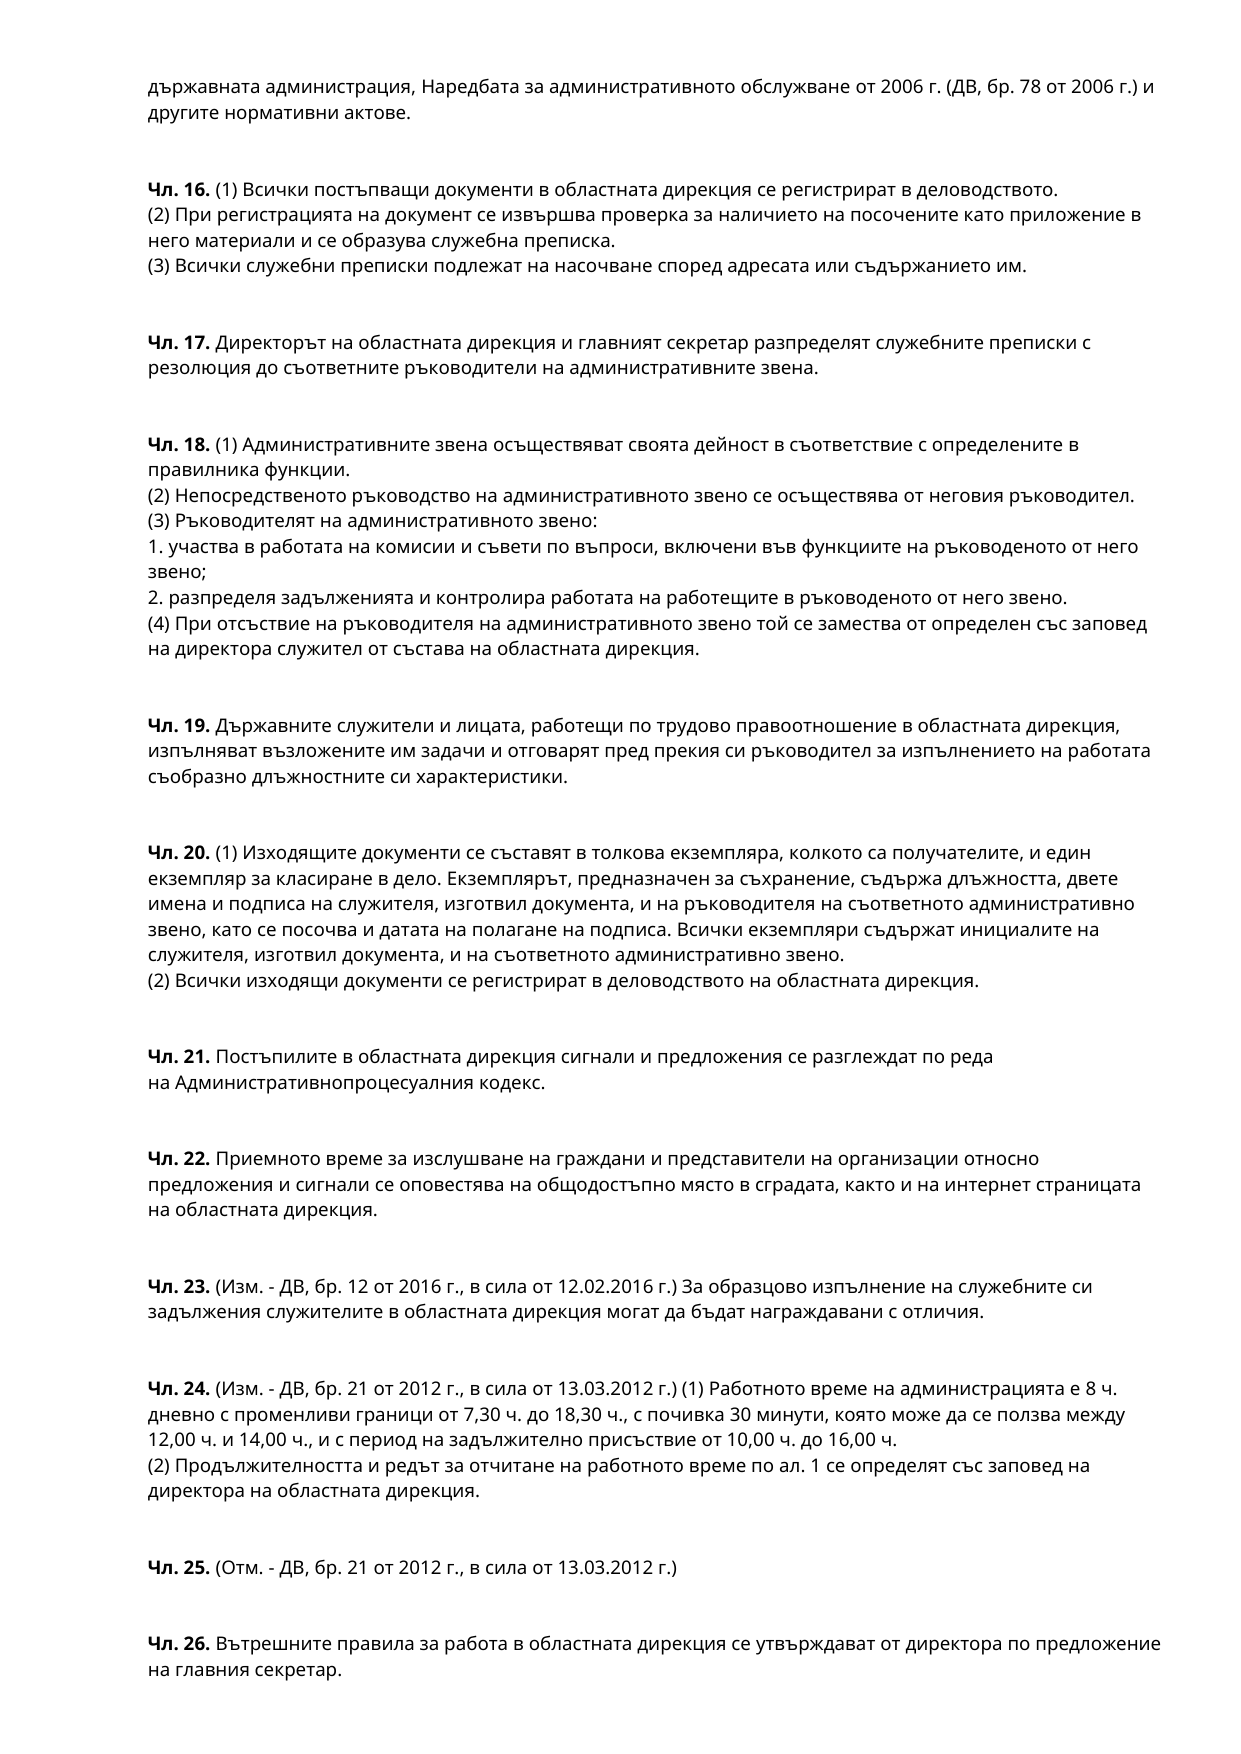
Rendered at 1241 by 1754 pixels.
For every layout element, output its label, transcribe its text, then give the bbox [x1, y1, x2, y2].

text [148, 74, 1167, 125]
text Чл. 17. Директорът на областната дирекция и главният секретар разпределят служебните преписки с резолюция до съответните ръководители на административните звена. [148, 329, 1167, 380]
text Чл. 18. (1) Административните звена осъществяват своята дейност в съответствие с определените в правилника функции. [148, 431, 1167, 482]
text 1. участва в работата на комисии и съвети по въпроси, включени във функциите на ръководеното от него звено; [148, 533, 1167, 584]
text (3) Ръководителят на административното звено: [148, 508, 1167, 533]
text Чл. 24. (Изм. - ДВ, бр. 21 от 2012 г., в сила от 13.03.2012 г.) (1) Работното време на администрацията е 8 ч. дневно с променливи граници от 7,30 ч. до 18,30 ч., с почивка 30 минути, която може да се ползва между 12,00 ч. и 14,00 ч., и с период на задължително присъствие от 10,00 ч. до 16,00 ч. [148, 1375, 1167, 1452]
text Чл. 25. (Отм. - ДВ, бр. 21 от 2012 г., в сила от 13.03.2012 г.) [148, 1554, 1167, 1579]
text (2) При регистрацията на документ се извършва проверка за наличието на посочените като приложение в него материали и се образува служебна преписка. [148, 201, 1167, 252]
text Чл. 19. Държавните служители и лицата, работещи по трудово правоотношение в областната дирекция, изпълняват възложените им задачи и отговарят пред прекия си ръководител за изпълнението на работата съобразно длъжностните си характеристики. [148, 712, 1167, 788]
text Чл. 21. Постъпилите в областната дирекция сигнали и предложения се разглеждат по реда на Административнопроцесуалния кодекс. [148, 1044, 1167, 1095]
text Чл. 26. Вътрешните правила за работа в областната дирекция се утвърждават от директора по предложение на главния секретар. [148, 1631, 1167, 1682]
text Чл. 22. Приемното време за изслушване на граждани и представители на организации относно предложения и сигнали се оповестява на общодостъпно място в сградата, както и на интернет страницата на областната дирекция. [148, 1146, 1167, 1222]
text Чл. 20. (1) Изходящите документи се съставят в толкова екземпляра, колкото са получателите, и един екземпляр за класиране в дело. Екземплярът, предназначен за съхранение, съдържа длъжността, двете имена и подписа на служителя, изготвил документа, и на ръководителя на съответното административно звено, като се посочва и датата на полагане на подписа. Всички екземпляри съдържат инициалите на служителя, изготвил документа, и на съответното административно звено. [148, 839, 1167, 967]
text 2. разпределя задълженията и контролира работата на работещите в ръководеното от него звено. [148, 584, 1167, 610]
text (2) Непосредственото ръководство на административното звено се осъществява от неговия ръководител. [148, 482, 1167, 508]
text (3) Всички служебни преписки подлежат на насочване според адресата или съдържанието им. [148, 252, 1167, 278]
text (2) Продължителността и редът за отчитане на работното време по ал. 1 се определят със заповед на директора на областната дирекция. [148, 1452, 1167, 1503]
text (4) При отсъствие на ръководителя на административното звено той се замества от определен със заповед на директора служител от състава на областната дирекция. [148, 610, 1167, 661]
text Чл. 23. (Изм. - ДВ, бр. 12 от 2016 г., в сила от 12.02.2016 г.) За образцово изпълнение на служебните си задължения служителите в областната дирекция могат да бъдат награждавани с отличия. [148, 1273, 1167, 1324]
text (2) Всички изходящи документи се регистрират в деловодството на областната дирекция. [148, 967, 1167, 993]
text Чл. 16. (1) Всички постъпващи документи в областната дирекция се регистрират в деловодството. [148, 176, 1167, 201]
